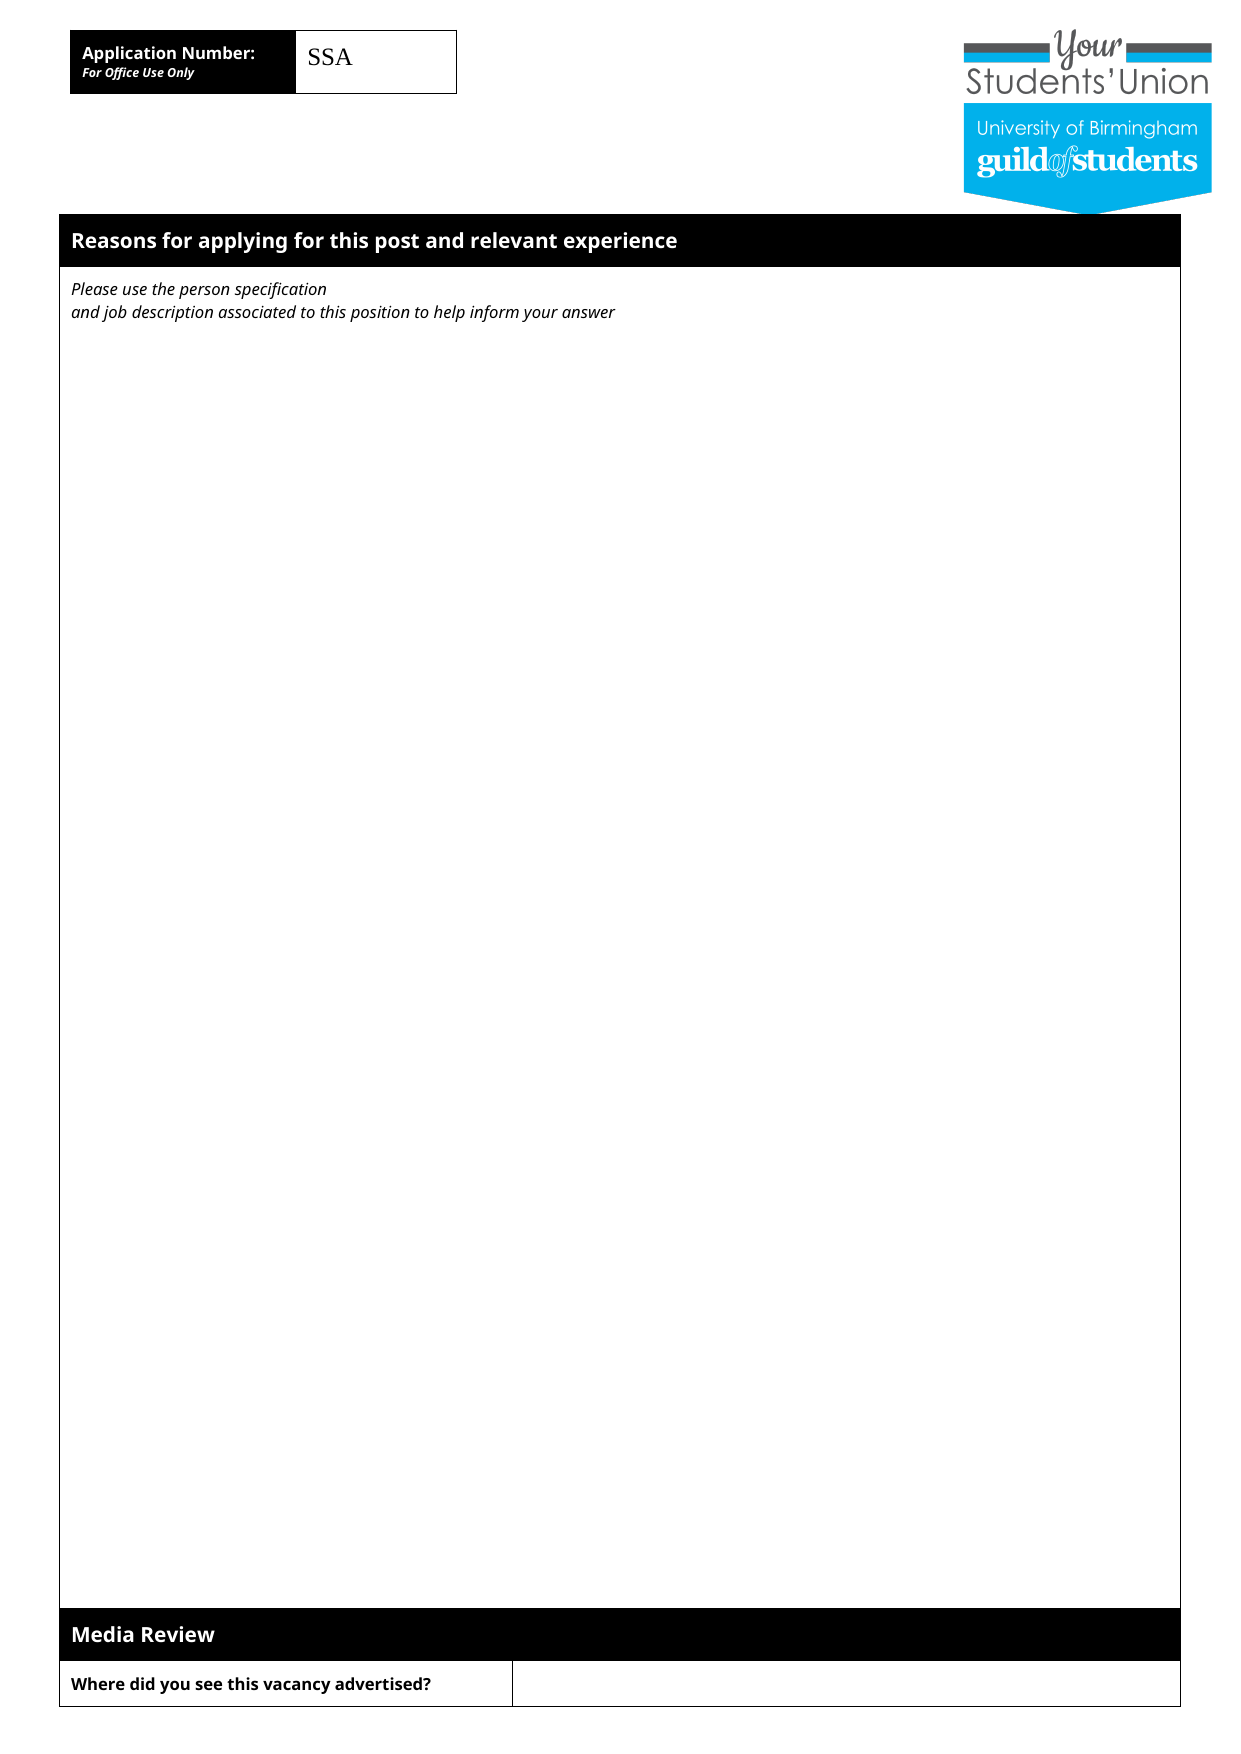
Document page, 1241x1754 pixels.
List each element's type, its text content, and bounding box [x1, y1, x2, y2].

table_cell Media Review [60, 1609, 1180, 1660]
table_cell [513, 1661, 1180, 1706]
table_header Reasons for applying for this post and relevant experience [60, 215, 1180, 266]
table_cell Please use the person specification and job description associated to this position to help inform your answer [60, 267, 1180, 1608]
table_cell Where did you see this vacancy advertised? [60, 1661, 512, 1706]
